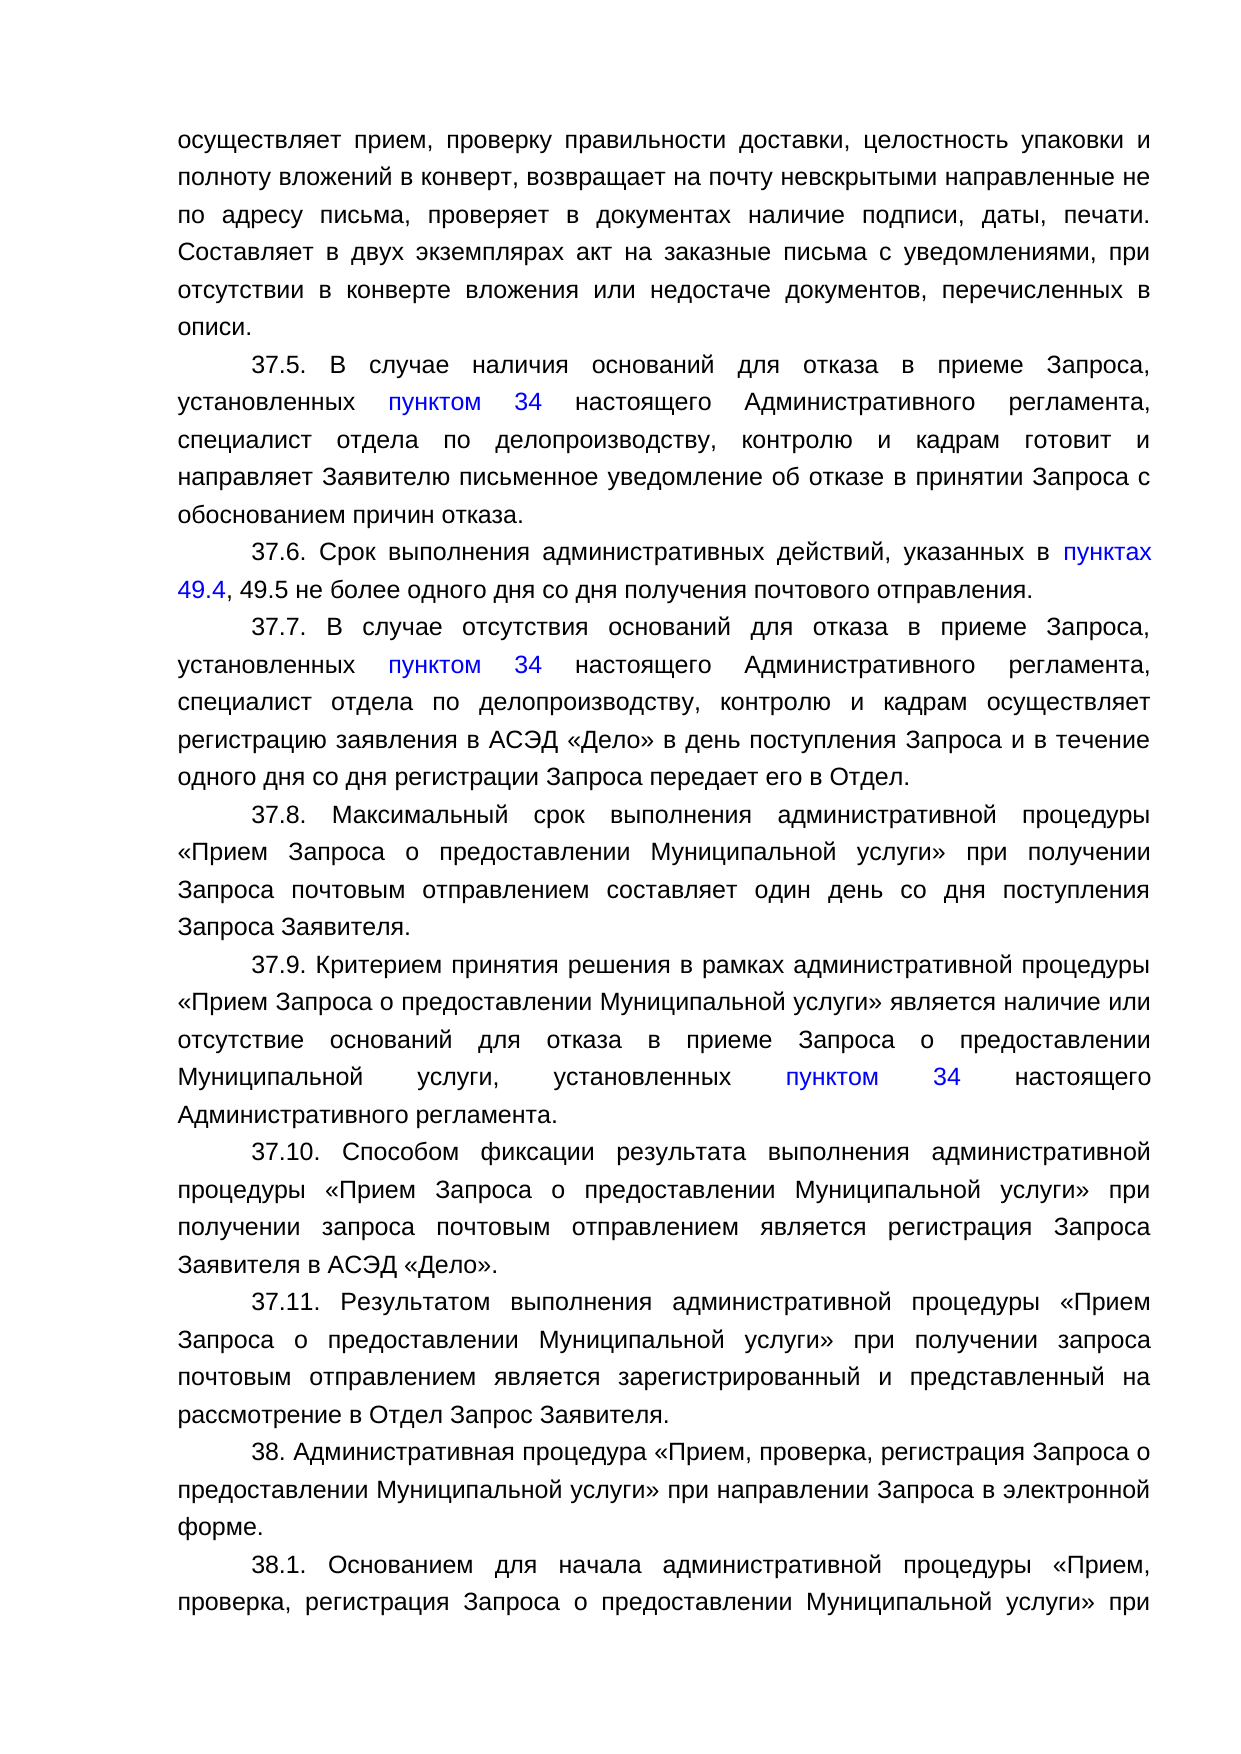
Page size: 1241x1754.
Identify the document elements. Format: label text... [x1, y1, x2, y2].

text 37.11. Результатом выполнения административной процедуры «Прием Запроса о предоставлении Муниципальной услуги» при получении запроса почтовым отправлением является зарегистрированный и представленный на рассмотрение в Отдел Запрос Заявителя. [177, 1281, 1152, 1431]
text 37.8. Максимальный срок выполнения административной процедуры «Прием Запроса о предоставлении Муниципальной услуги» при получении Запроса почтовым отправлением составляет один день со дня поступления Запроса Заявителя. [177, 793, 1152, 943]
text 37.9. Критерием принятия решения в рамках административной процедуры «Прием Запроса о предоставлении Муниципальной услуги» является наличие или отсутствие оснований для отказа в приеме Запроса о предоставлении Муниципальной услуги, установленных пунктом 34 настоящего Административного регламента. [177, 943, 1152, 1131]
text 38. Административная процедура «Прием, проверка, регистрация Запроса о предоставлении Муниципальной услуги» при направлении Запроса в электронной форме. [177, 1431, 1152, 1543]
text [177, 1543, 1152, 1618]
text 37.7. В случае отсутствия оснований для отказа в приеме Запроса, установленных пунктом 34 настоящего Административного регламента, специалист отдела по делопроизводству, контролю и кадрам осуществляет регистрацию заявления в АСЭД «Дело» в день поступления Запроса и в течение одного дня со дня регистрации Запроса передает его в Отдел. [177, 606, 1152, 793]
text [177, 118, 1152, 343]
text 37.10. Способом фиксации результата выполнения административной процедуры «Прием Запроса о предоставлении Муниципальной услуги» при получении запроса почтовым отправлением является регистрация Запроса Заявителя в АСЭД «Дело». [177, 1131, 1152, 1281]
text 37.5. В случае наличия оснований для отказа в приеме Запроса, установленных пунктом 34 настоящего Административного регламента, специалист отдела по делопроизводству, контролю и кадрам готовит и направляет Заявителю письменное уведомление об отказе в принятии Запроса с обоснованием причин отказа. [177, 343, 1152, 531]
text 37.6. Срок выполнения административных действий, указанных в пунктах 49.4, 49.5 не более одного дня со дня получения почтового отправления. [177, 531, 1152, 606]
